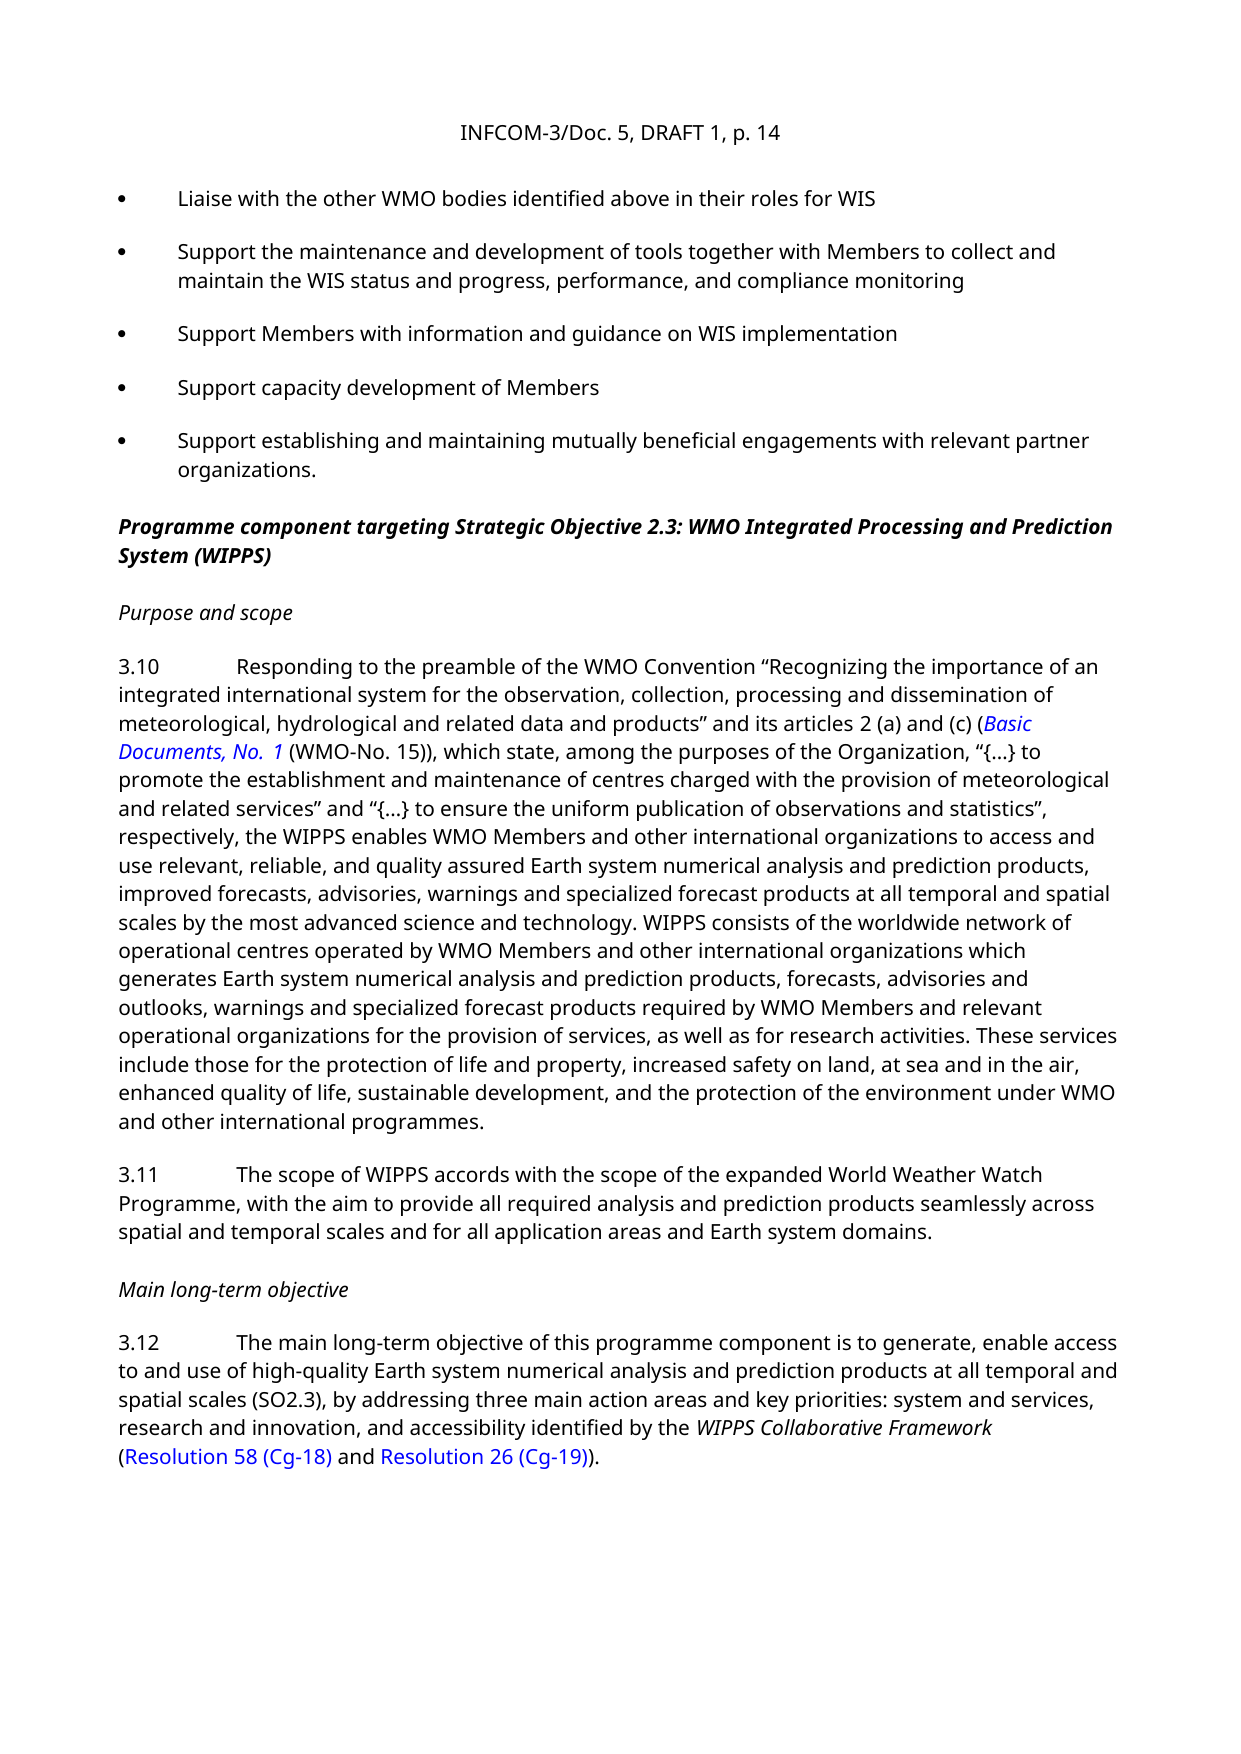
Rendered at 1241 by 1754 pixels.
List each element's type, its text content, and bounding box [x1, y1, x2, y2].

list Support establishing and maintaining mutually beneficial engagements with relevant partner organizations. [118, 426, 1122, 483]
list Liaise with the other WMO bodies identified above in their roles for WIS [118, 184, 1122, 212]
text 3.12 The main long-term objective of this programme component is to generate, enable access to and use of high-quality Earth system numerical analysis and prediction products at all temporal and spatial scales (SO2.3), by addressing three main action areas and key priorities: system and services, research and innovation, and accessibility identified by the WIPPS Collaborative Framework (Resolution 58 (Cg-18) and Resolution 26 (Cg-19)). [118, 1328, 1122, 1470]
text 3.10 Responding to the preamble of the WMO Convention “Recognizing the importance of an integrated international system for the observation, collection, processing and dissemination of meteorological, hydrological and related data and products” and its articles 2 (a) and (c) (Basic Documents, No. 1 (WMO-No. 15)), which state, among the purposes of the Organization, “{…} to promote the establishment and maintenance of centres charged with the provision of meteorological and related services” and “{…} to ensure the uniform publication of observations and statistics”, respectively, the WIPPS enables WMO Members and other international organizations to access and use relevant, reliable, and quality assured Earth system numerical analysis and prediction products, improved forecasts, advisories, warnings and specialized forecast products at all temporal and spatial scales by the most advanced science and technology. WIPPS consists of the worldwide network of operational centres operated by WMO Members and other international organizations which generates Earth system numerical analysis and prediction products, forecasts, advisories and outlooks, warnings and specialized forecast products required by WMO Members and relevant operational organizations for the provision of services, as well as for research activities. These services include those for the protection of life and property, increased safety on land, at sea and in the air, enhanced quality of life, sustainable development, and the protection of the environment under WMO and other international programmes. [118, 652, 1122, 1135]
subtitle Main long-term objective [118, 1275, 1122, 1303]
subtitle Programme component targeting Strategic Objective 2.3: WMO Integrated Processing and Prediction System (WIPPS) [118, 512, 1122, 569]
list Support the maintenance and development of tools together with Members to collect and maintain the WIS status and progress, performance, and compliance monitoring [118, 237, 1122, 294]
text 3.11 The scope of WIPPS accords with the scope of the expanded World Weather Watch Programme, with the aim to provide all required analysis and prediction products seamlessly across spatial and temporal scales and for all application areas and Earth system domains. [118, 1160, 1122, 1246]
subtitle Purpose and scope [118, 598, 1122, 627]
list Support Members with information and guidance on WIS implementation [118, 319, 1122, 348]
list Support capacity development of Members [118, 373, 1122, 401]
